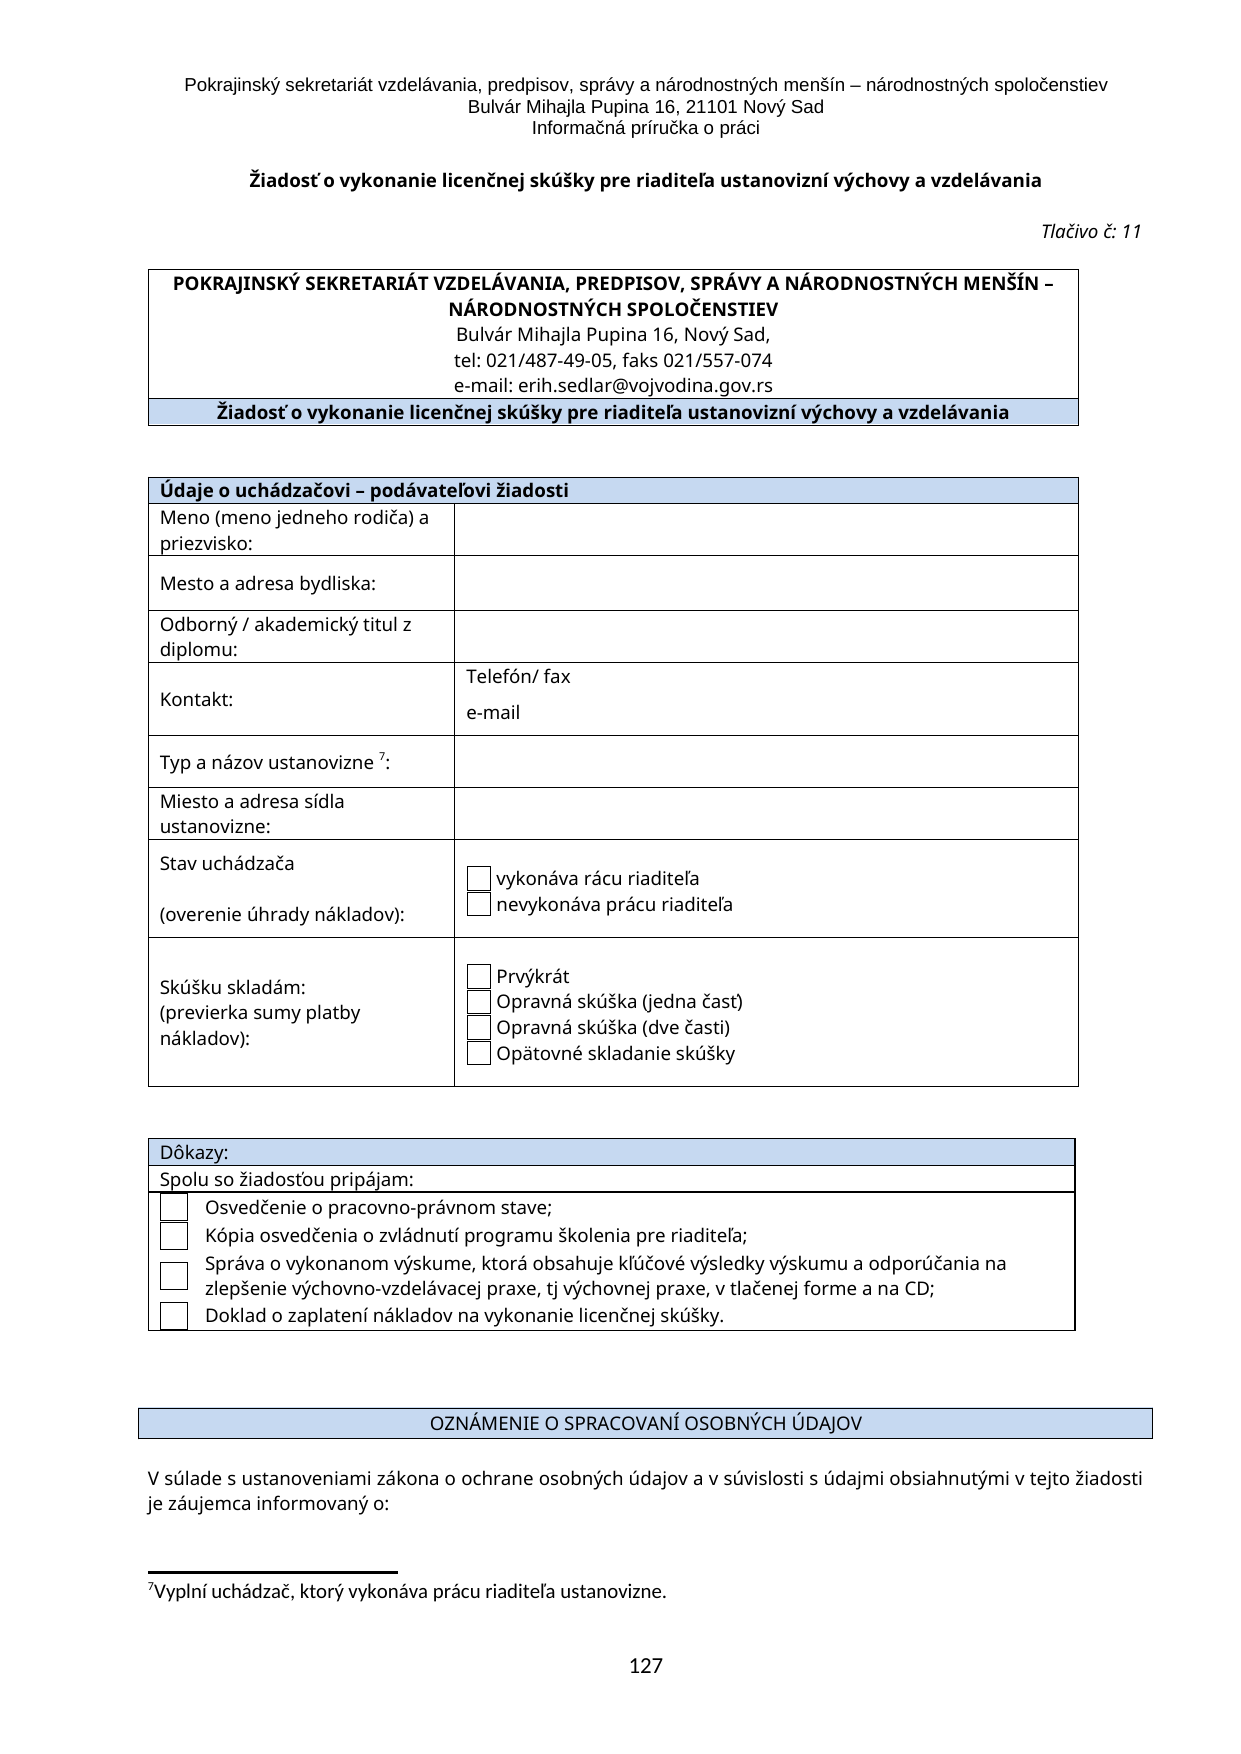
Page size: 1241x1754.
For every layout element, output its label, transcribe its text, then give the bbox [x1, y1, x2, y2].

text OZNÁMENIE O SPRACOVANÍ OSOBNÝCH ÚDAJOV [139, 1409, 1152, 1438]
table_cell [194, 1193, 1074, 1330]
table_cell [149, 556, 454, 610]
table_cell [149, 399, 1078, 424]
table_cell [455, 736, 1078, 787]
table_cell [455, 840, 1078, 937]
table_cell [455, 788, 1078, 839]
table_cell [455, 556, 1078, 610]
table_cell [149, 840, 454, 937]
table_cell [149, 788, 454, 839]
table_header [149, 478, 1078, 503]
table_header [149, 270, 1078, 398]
text V súlade s ustanoveniami zákona o ochrane osobných údajov a v súvislosti s údajmi obsiahnutými v tejto žiadosti je záujemca informovaný o: [148, 1465, 1144, 1516]
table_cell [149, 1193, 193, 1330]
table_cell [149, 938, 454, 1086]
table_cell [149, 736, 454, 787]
text Žiadosť o vykonanie licenčnej skúšky pre riaditeľa ustanovizní výchovy a vzdelávania [148, 167, 1144, 193]
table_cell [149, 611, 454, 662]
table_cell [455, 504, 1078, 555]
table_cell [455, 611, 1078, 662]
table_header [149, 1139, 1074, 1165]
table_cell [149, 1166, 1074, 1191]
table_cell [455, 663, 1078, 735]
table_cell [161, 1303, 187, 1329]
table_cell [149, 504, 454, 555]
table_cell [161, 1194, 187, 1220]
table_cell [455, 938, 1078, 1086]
text Tlačivo č: 11 [148, 218, 1144, 244]
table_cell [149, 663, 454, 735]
